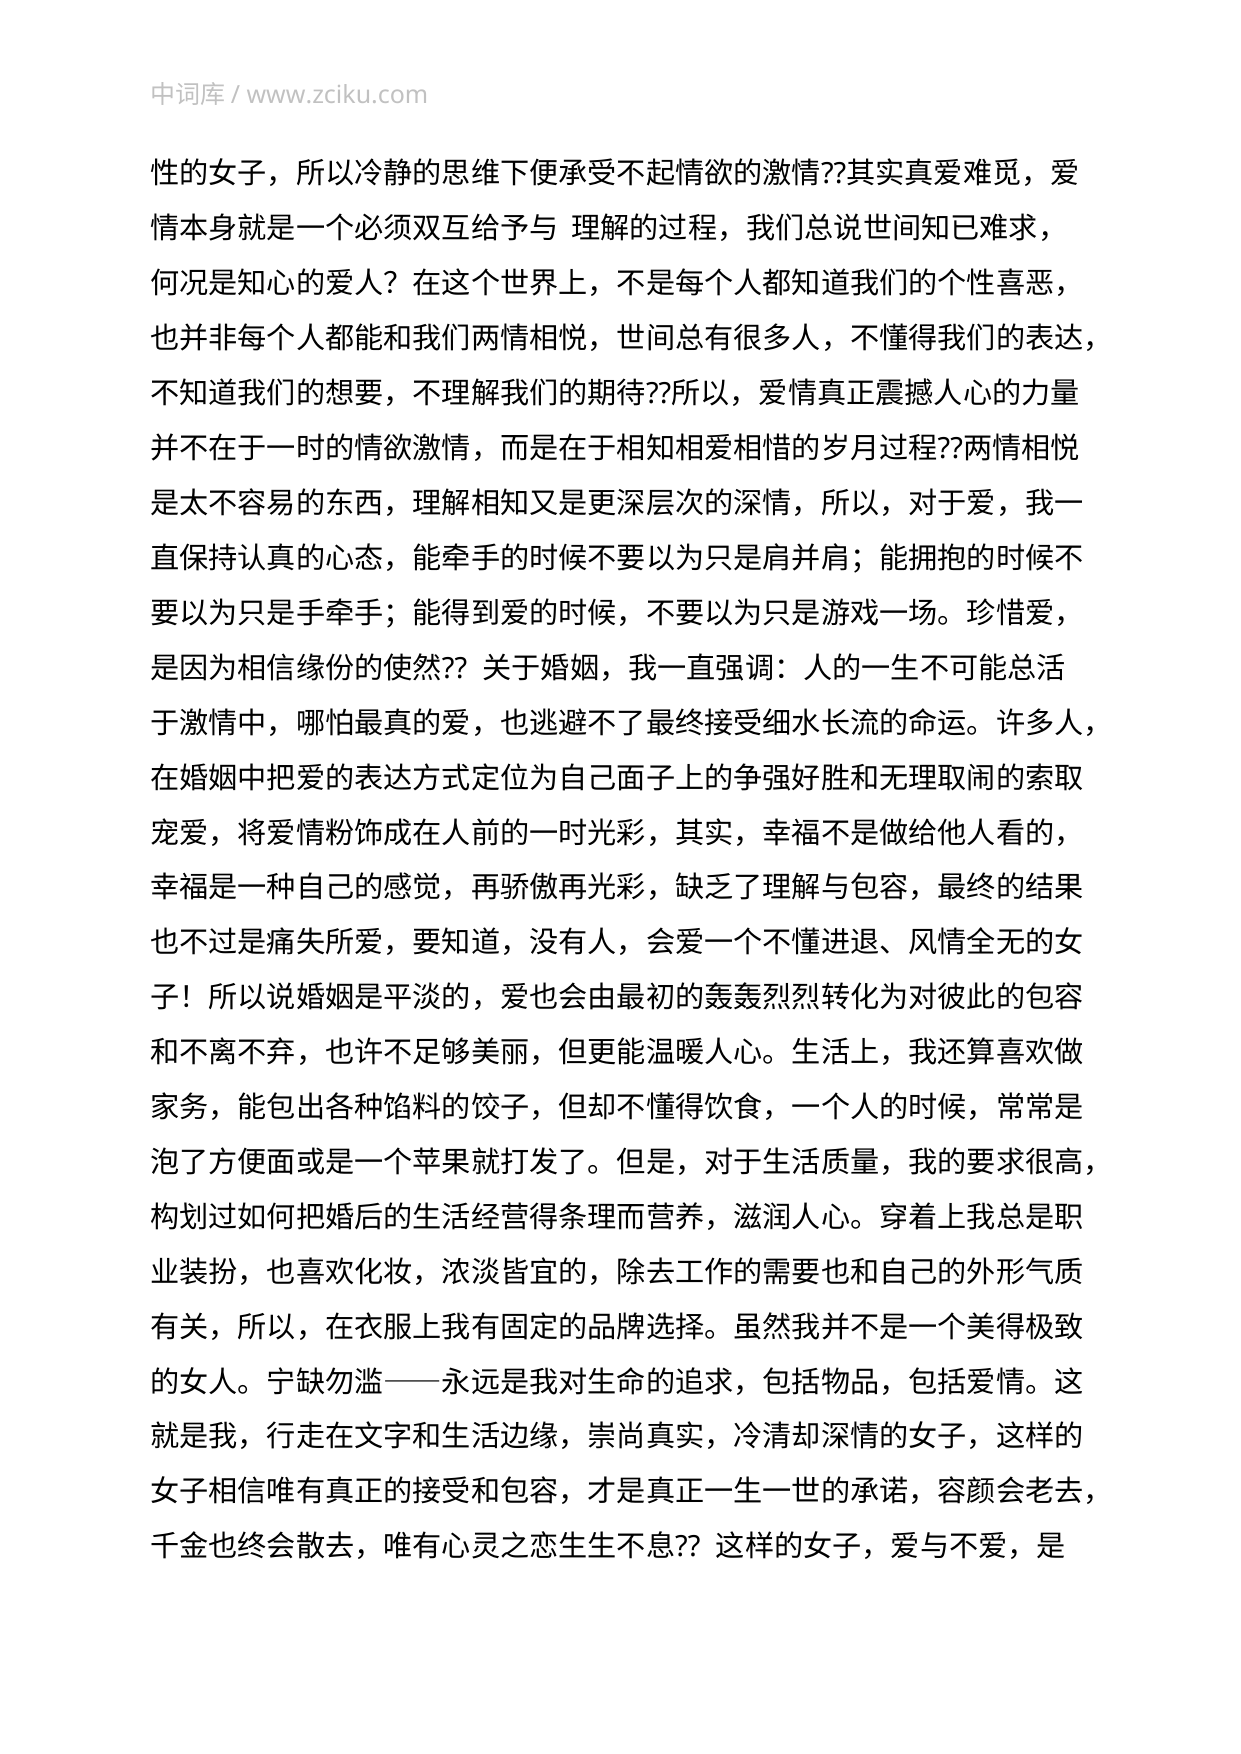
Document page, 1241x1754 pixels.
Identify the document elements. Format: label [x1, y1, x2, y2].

text [150, 150, 1090, 1565]
